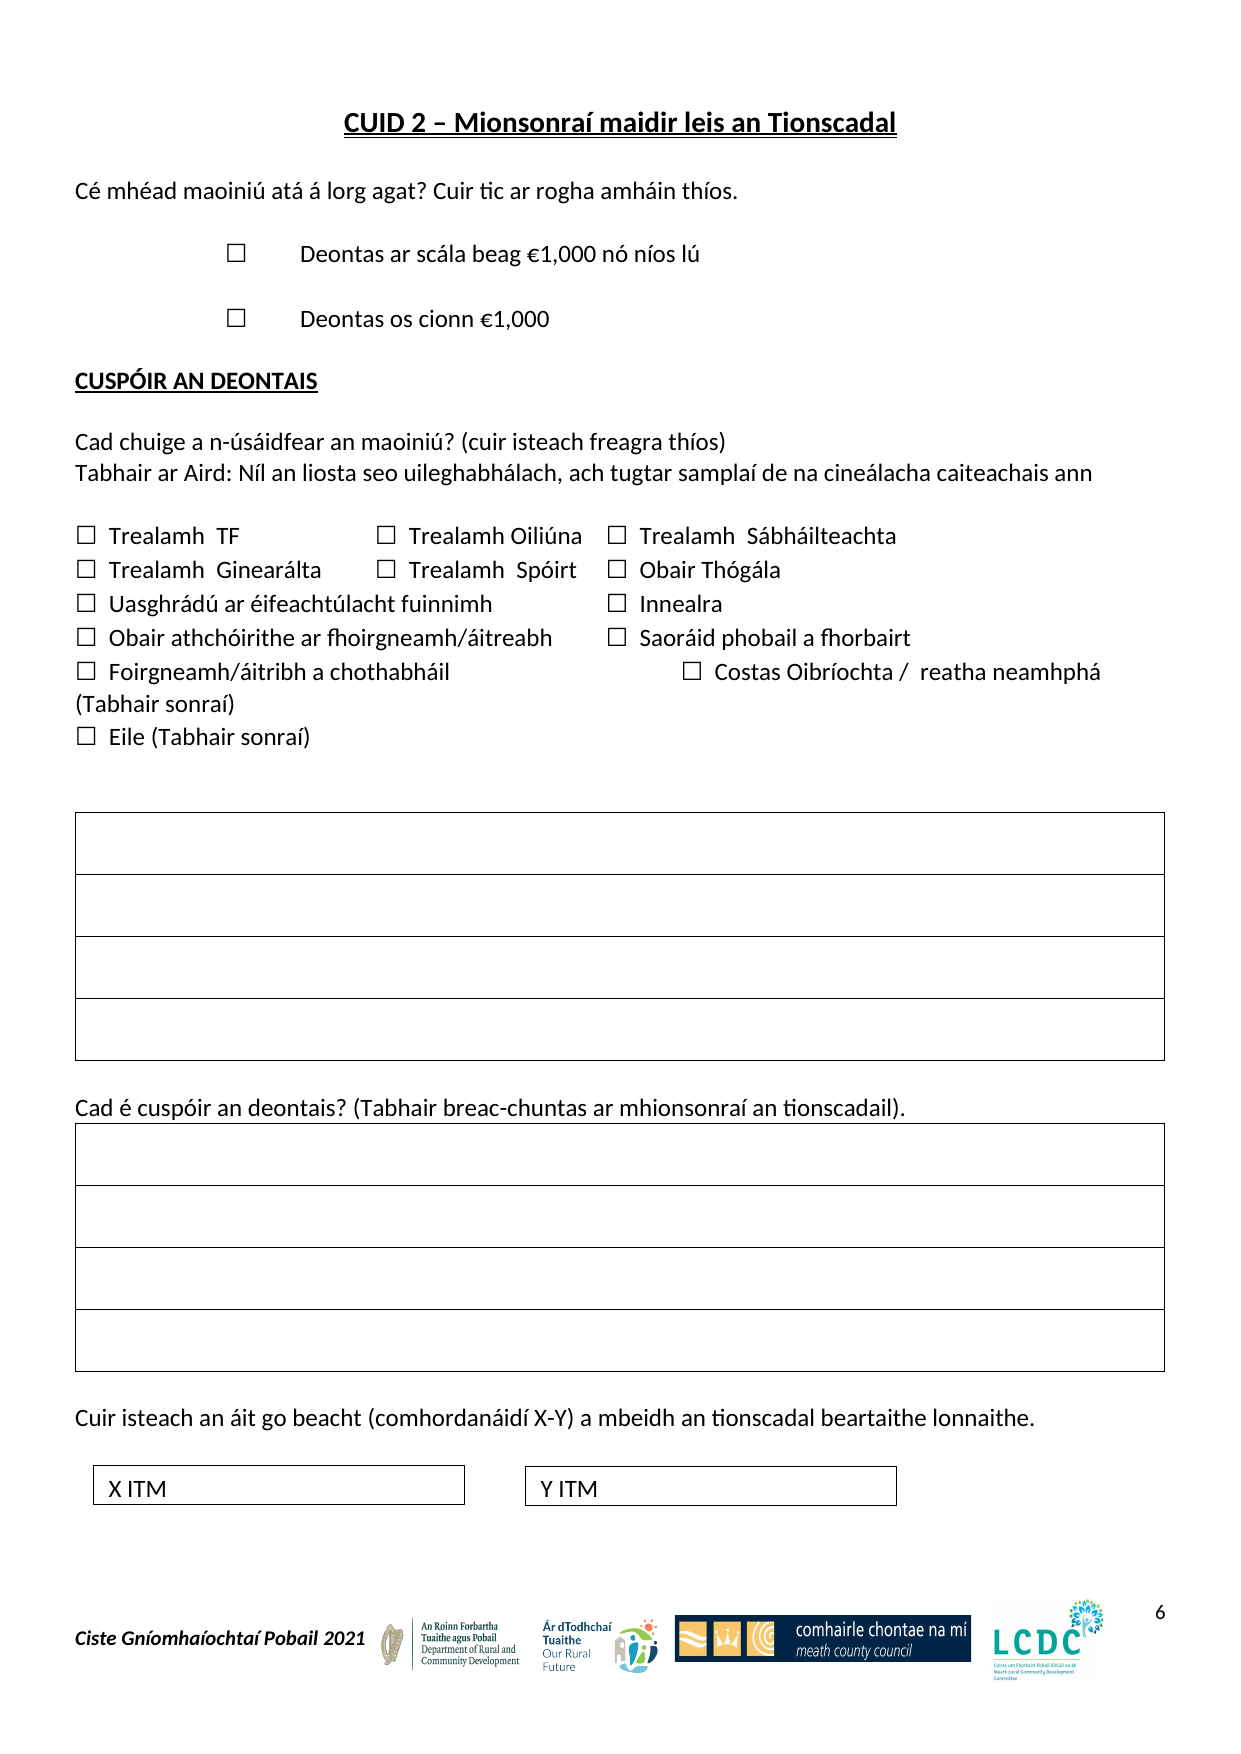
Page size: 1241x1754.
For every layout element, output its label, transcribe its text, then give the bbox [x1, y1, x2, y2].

subtitle CUSPÓIR AN DEONTAIS [75, 365, 1165, 396]
picture [992, 1599, 1104, 1682]
text Cad chuige a n-úsáidfear an maoiniú? (cuir isteach freagra thíos) [75, 426, 1165, 457]
picture [373, 1604, 673, 1692]
text Uasghrádú ar éifeachtúlacht fuinnimh Innealra [75, 586, 1165, 620]
text Foirgneamh/áitribh a chothabháil Costas Oibríochta / reatha neamhphá (Tabhair sonraí) [75, 654, 1165, 719]
table_header [76, 1124, 1164, 1184]
picture [674, 1615, 972, 1662]
table_header [76, 813, 1164, 874]
text Trealamh TF Trealamh Oiliúna Trealamh Sábháilteachta [75, 518, 1165, 552]
table_cell [76, 875, 1164, 936]
table_cell [76, 1310, 1164, 1371]
text Cad é cuspóir an deontais? (Tabhair breac-chuntas ar mhionsonraí an tionscadail). [75, 1092, 1165, 1122]
subtitle Deontas ar scála beag €1,000 nó níos lú [225, 236, 1165, 270]
text Tabhair ar Aird: Níl an liosta seo uileghabhálach, ach tugtar samplaí de na cineálacha caiteachais ann [75, 457, 1165, 487]
table_cell [76, 937, 1164, 998]
text Obair athchóirithe ar fhoirgneamh/áitreabh Saoráid phobail a fhorbairt [75, 620, 1165, 654]
text Eile (Tabhair sonraí) [75, 719, 1165, 753]
text Cuir isteach an áit go beacht (comhordanáidí X-Y) a mbeidh an tionscadal beartaithe lonnaithe. [75, 1402, 1165, 1433]
subtitle Deontas os cionn €1,000 [225, 301, 1165, 335]
subtitle Cé mhéad maoiniú atá á lorg agat? Cuir tic ar rogha amháin thíos. [75, 175, 1165, 206]
table_cell [76, 1186, 1164, 1247]
text CUID 2 – Mionsonraí maidir leis an Tionscadal [75, 104, 1165, 139]
table_cell [76, 999, 1164, 1060]
table_cell [76, 1248, 1164, 1309]
text Trealamh Ginearálta Trealamh Spóirt Obair Thógála [75, 552, 1165, 586]
